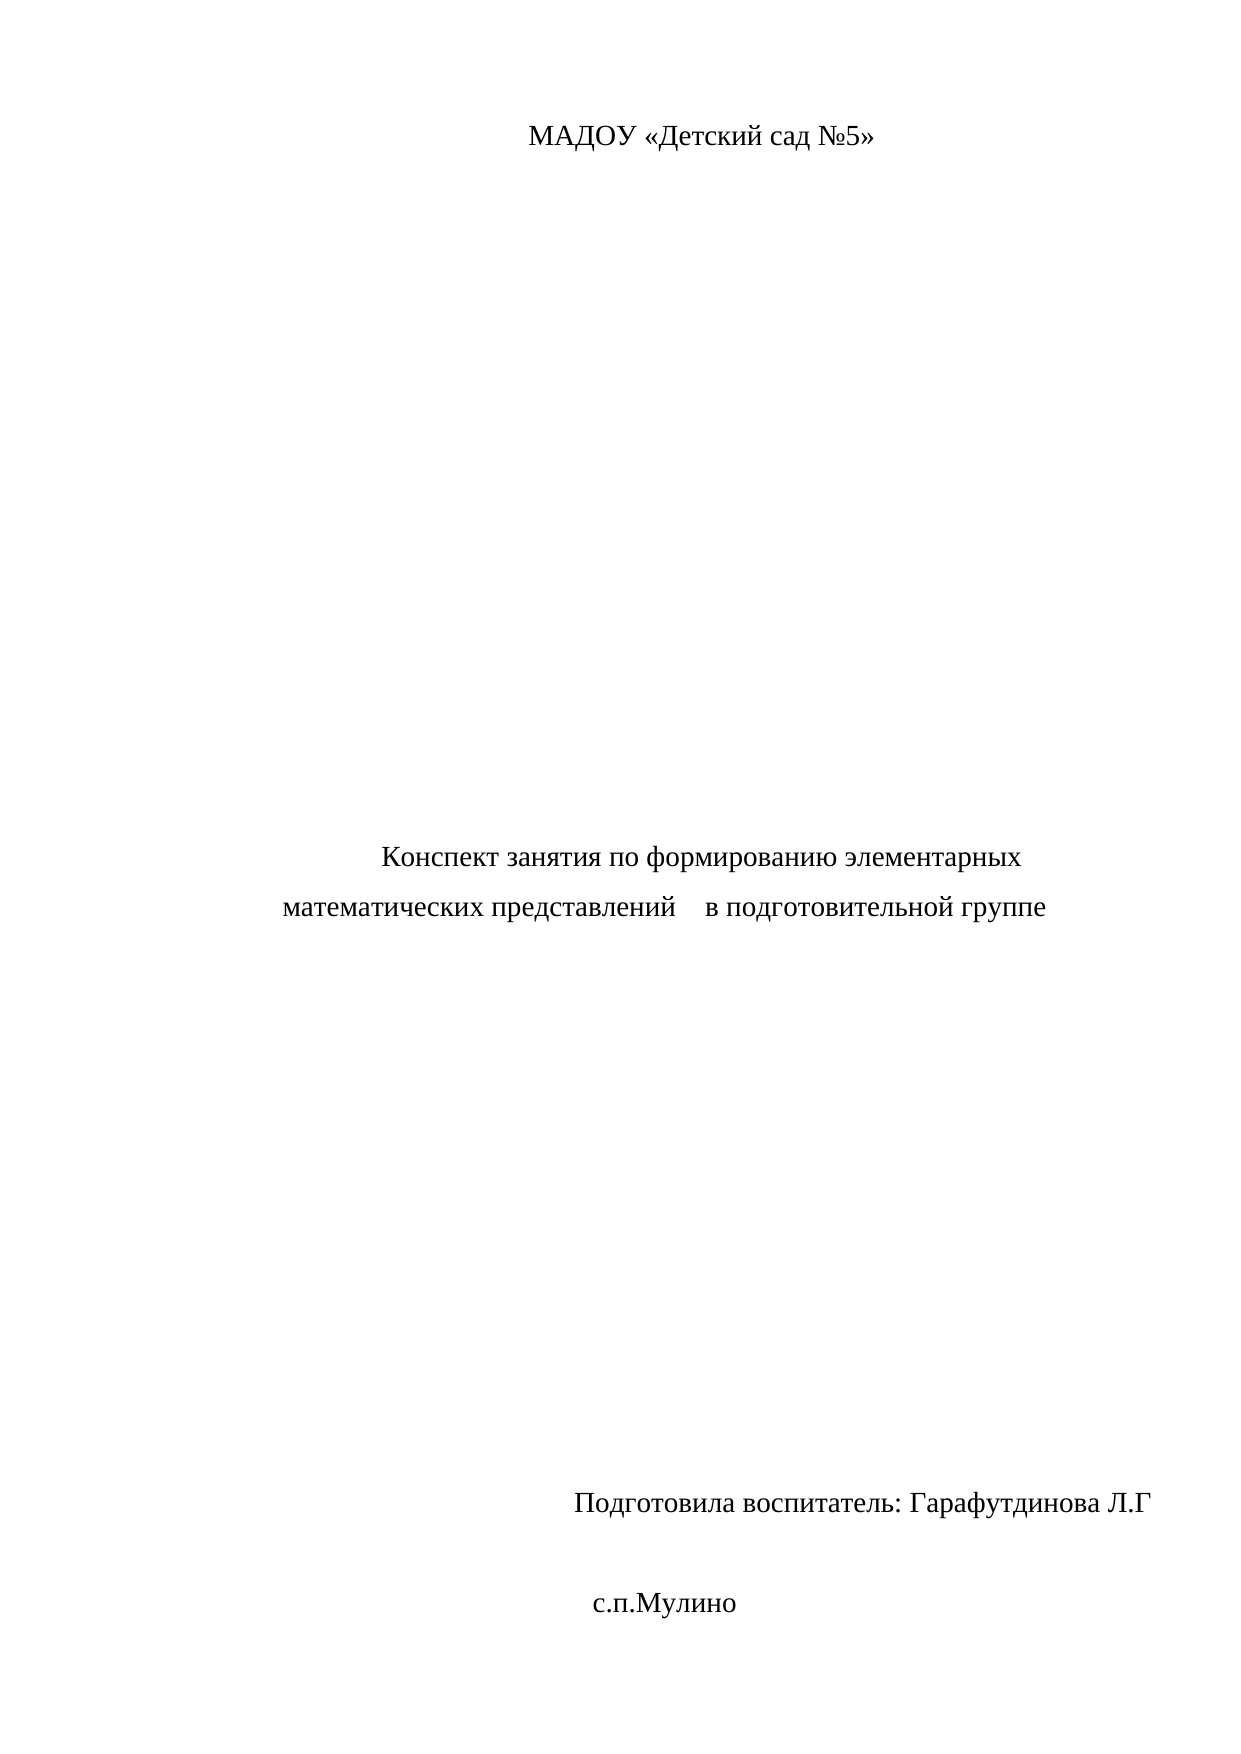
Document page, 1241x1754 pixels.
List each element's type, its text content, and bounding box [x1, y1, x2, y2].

text МАДОУ «Детский сад №5» [177, 118, 1152, 152]
text Конспект занятия по формированию элементарных математических представлений в подготовительной группе [177, 839, 1152, 923]
text Подготовила воспитатель: Гарафутдинова Л.Г [177, 1485, 1152, 1518]
text с.п.Мулино [177, 1586, 1152, 1619]
